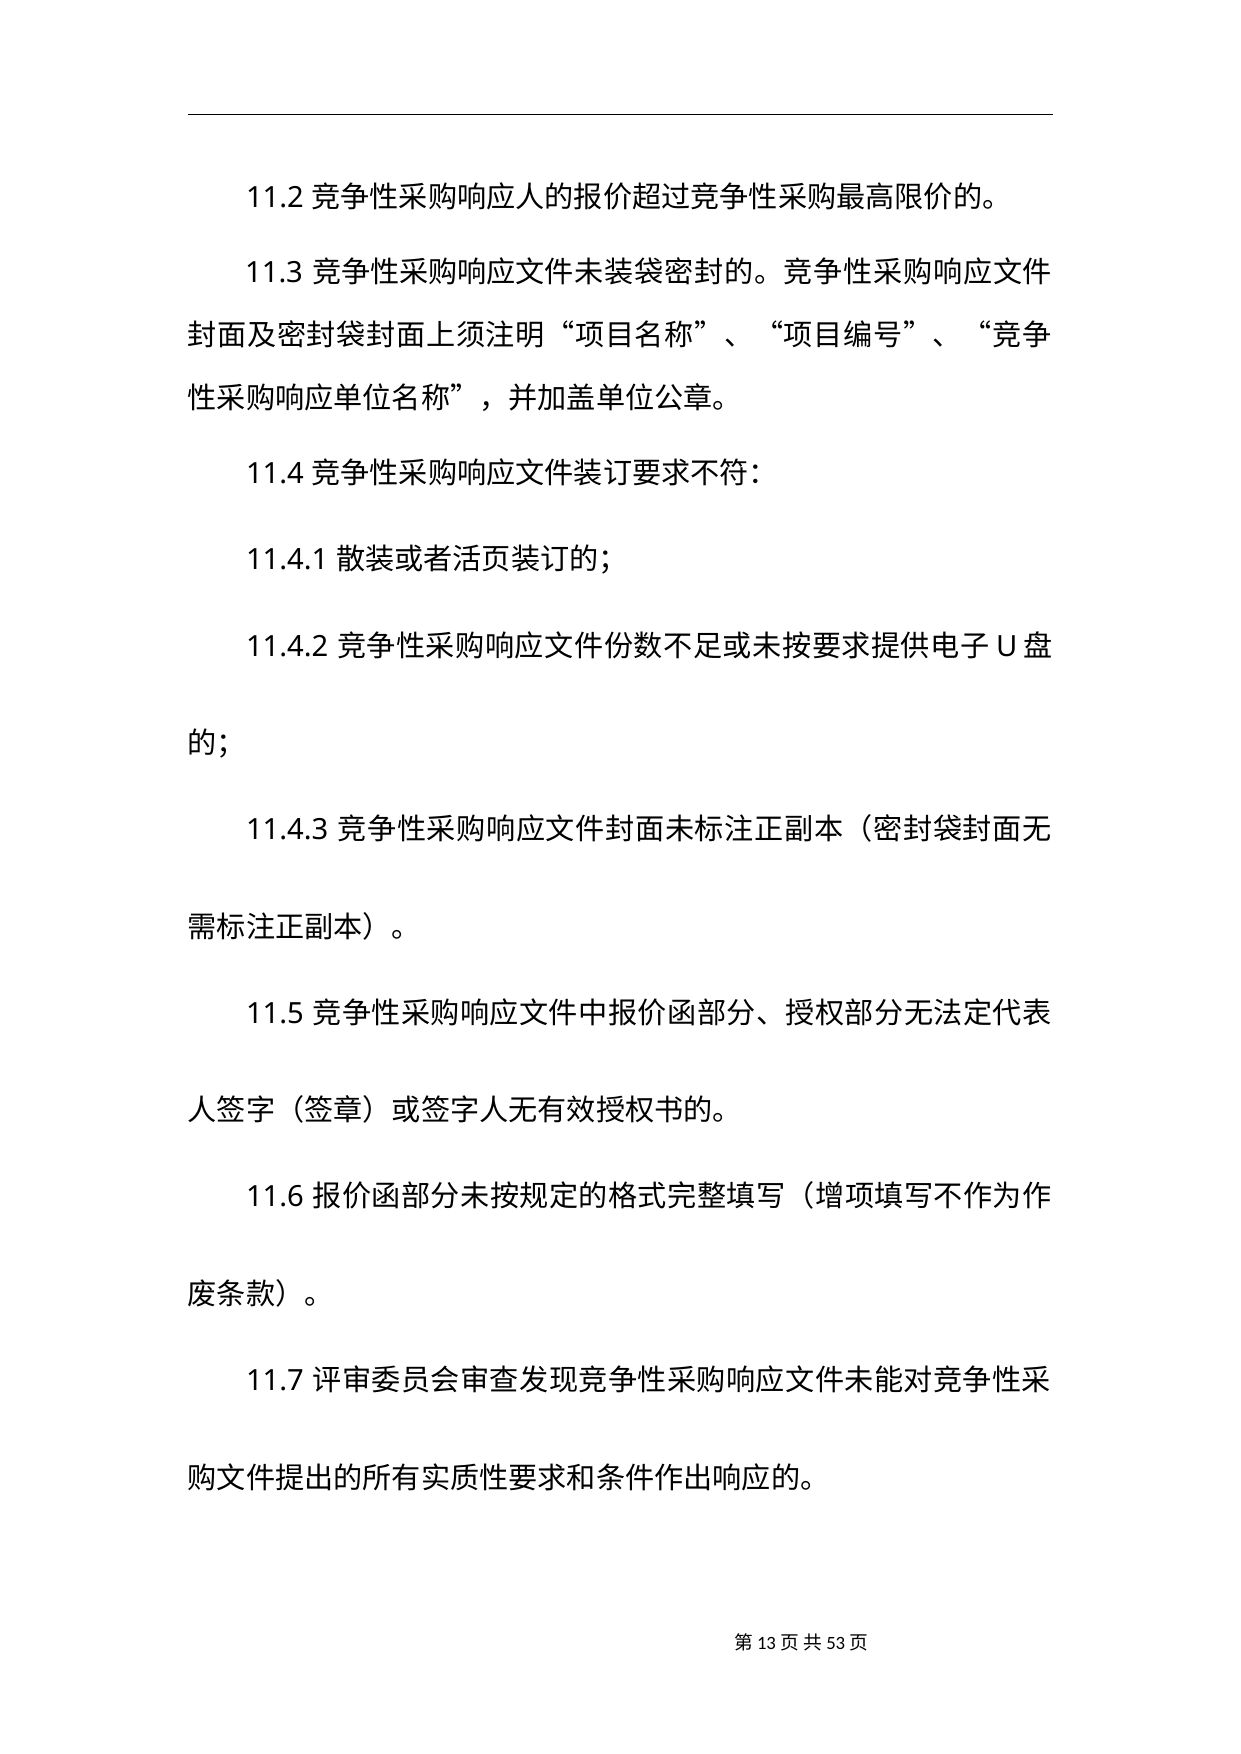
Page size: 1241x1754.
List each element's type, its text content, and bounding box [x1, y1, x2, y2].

text 11.6 报价函部分未按规定的格式完整填写（增项填写不作为作废条款）。 [187, 1162, 1053, 1324]
text 11.4.1 散装或者活页装订的； [187, 525, 1053, 590]
text 11.7 评审委员会审查发现竞争性采购响应文件未能对竞争性采购文件提出的所有实质性要求和条件作出响应的。 [187, 1345, 1053, 1508]
text 11.2 竞争性采购响应人的报价超过竞争性采购最高限价的。 [187, 162, 1053, 227]
text 11.4.2 竞争性采购响应文件份数不足或未按要求提供电子U盘的； [187, 611, 1053, 773]
text 11.5 竞争性采购响应文件中报价函部分、授权部分无法定代表人签字（签章）或签字人无有效授权书的。 [187, 978, 1053, 1141]
text 11.4.3 竞争性采购响应文件封面未标注正副本（密封袋封面无需标注正副本）。 [187, 794, 1053, 957]
text 11.4 竞争性采购响应文件装订要求不符： [187, 438, 1053, 503]
text 11.3 竞争性采购响应文件未装袋密封的。竞争性采购响应文件封面及密封袋封面上须注明“项目名称”、“项目编号”、“竞争性采购响应单位名称”，并加盖单位公章。 [187, 248, 1053, 417]
